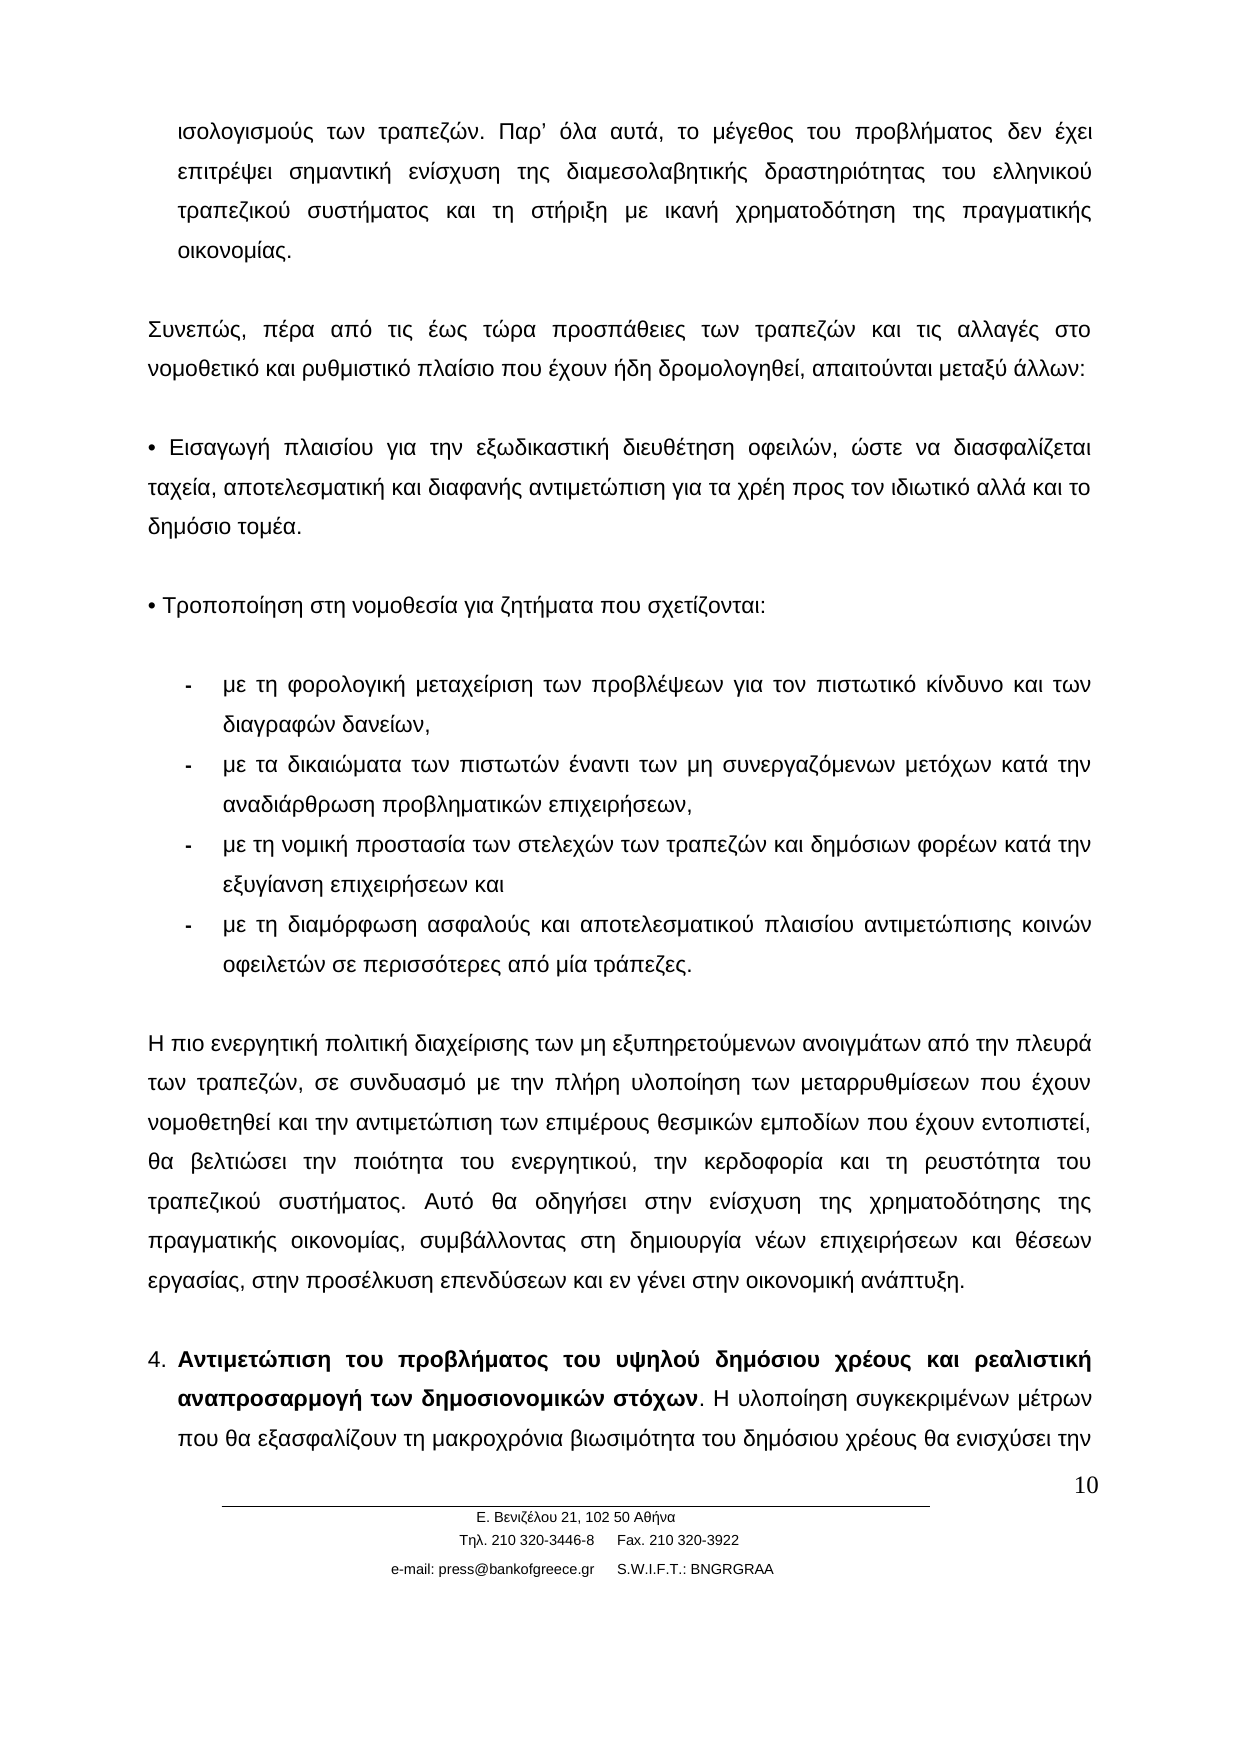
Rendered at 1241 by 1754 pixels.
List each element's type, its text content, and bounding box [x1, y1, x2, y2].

list με τη φορολογική μεταχείριση των προβλέψεων για τον πιστωτικό κίνδυνο και των διαγραφών δανείων, [185, 671, 1092, 738]
list με τη νομική προστασία των στελεχών των τραπεζών και δημόσιων φορέων κατά την εξυγίανση επιχειρήσεων και [185, 831, 1092, 897]
list με τη διαμόρφωση ασφαλούς και αποτελεσματικού πλαισίου αντιμετώπισης κοινών οφειλετών σε περισσότερες από μία τράπεζες. [185, 911, 1092, 977]
text • Τροποποίηση στη νομοθεσία για ζητήματα που σχετίζονται: [148, 592, 1092, 618]
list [148, 118, 1092, 263]
text Η πιο ενεργητική πολιτική διαχείρισης των μη εξυπηρετούμενων ανοιγμάτων από την πλευρά των τραπεζών, σε συνδυασμό με την πλήρη υλοποίηση των μεταρρυθμίσεων που έχουν νομοθετηθεί και την αντιμετώπιση των επιμέρους θεσμικών εμποδίων που έχουν εντοπιστεί, θα βελτιώσει την ποιότητα του ενεργητικού, την κερδοφορία και τη ρευστότητα του τραπεζικού συστήματος. Αυτό θα οδηγήσει στην ενίσχυση της χρηματοδότησης της πραγματικής οικονομίας, συμβάλλοντας στη δημιουργία νέων επιχειρήσεων και θέσεων εργασίας, στην προσέλκυση επενδύσεων και εν γένει στην οικονομική ανάπτυξη. [148, 1030, 1092, 1293]
text • Εισαγωγή πλαισίου για την εξωδικαστική διευθέτηση οφειλών, ώστε να διασφαλίζεται ταχεία, αποτελεσματική και διαφανής αντιμετώπιση για τα χρέη προς τον ιδιωτικό αλλά και το δημόσιο τομέα. [148, 434, 1092, 539]
list με τα δικαιώματα των πιστωτών έναντι των μη συνεργαζόμενων μετόχων κατά την αναδιάρθρωση προβληματικών επιχειρήσεων, [185, 751, 1092, 817]
text Συνεπώς, πέρα από τις έως τώρα προσπάθειες των τραπεζών και τις αλλαγές στο νομοθετικό και ρυθμιστικό πλαίσιο που έχουν ήδη δρομολογηθεί, απαιτούνται μεταξύ άλλων: [148, 316, 1092, 381]
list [148, 1346, 1092, 1451]
